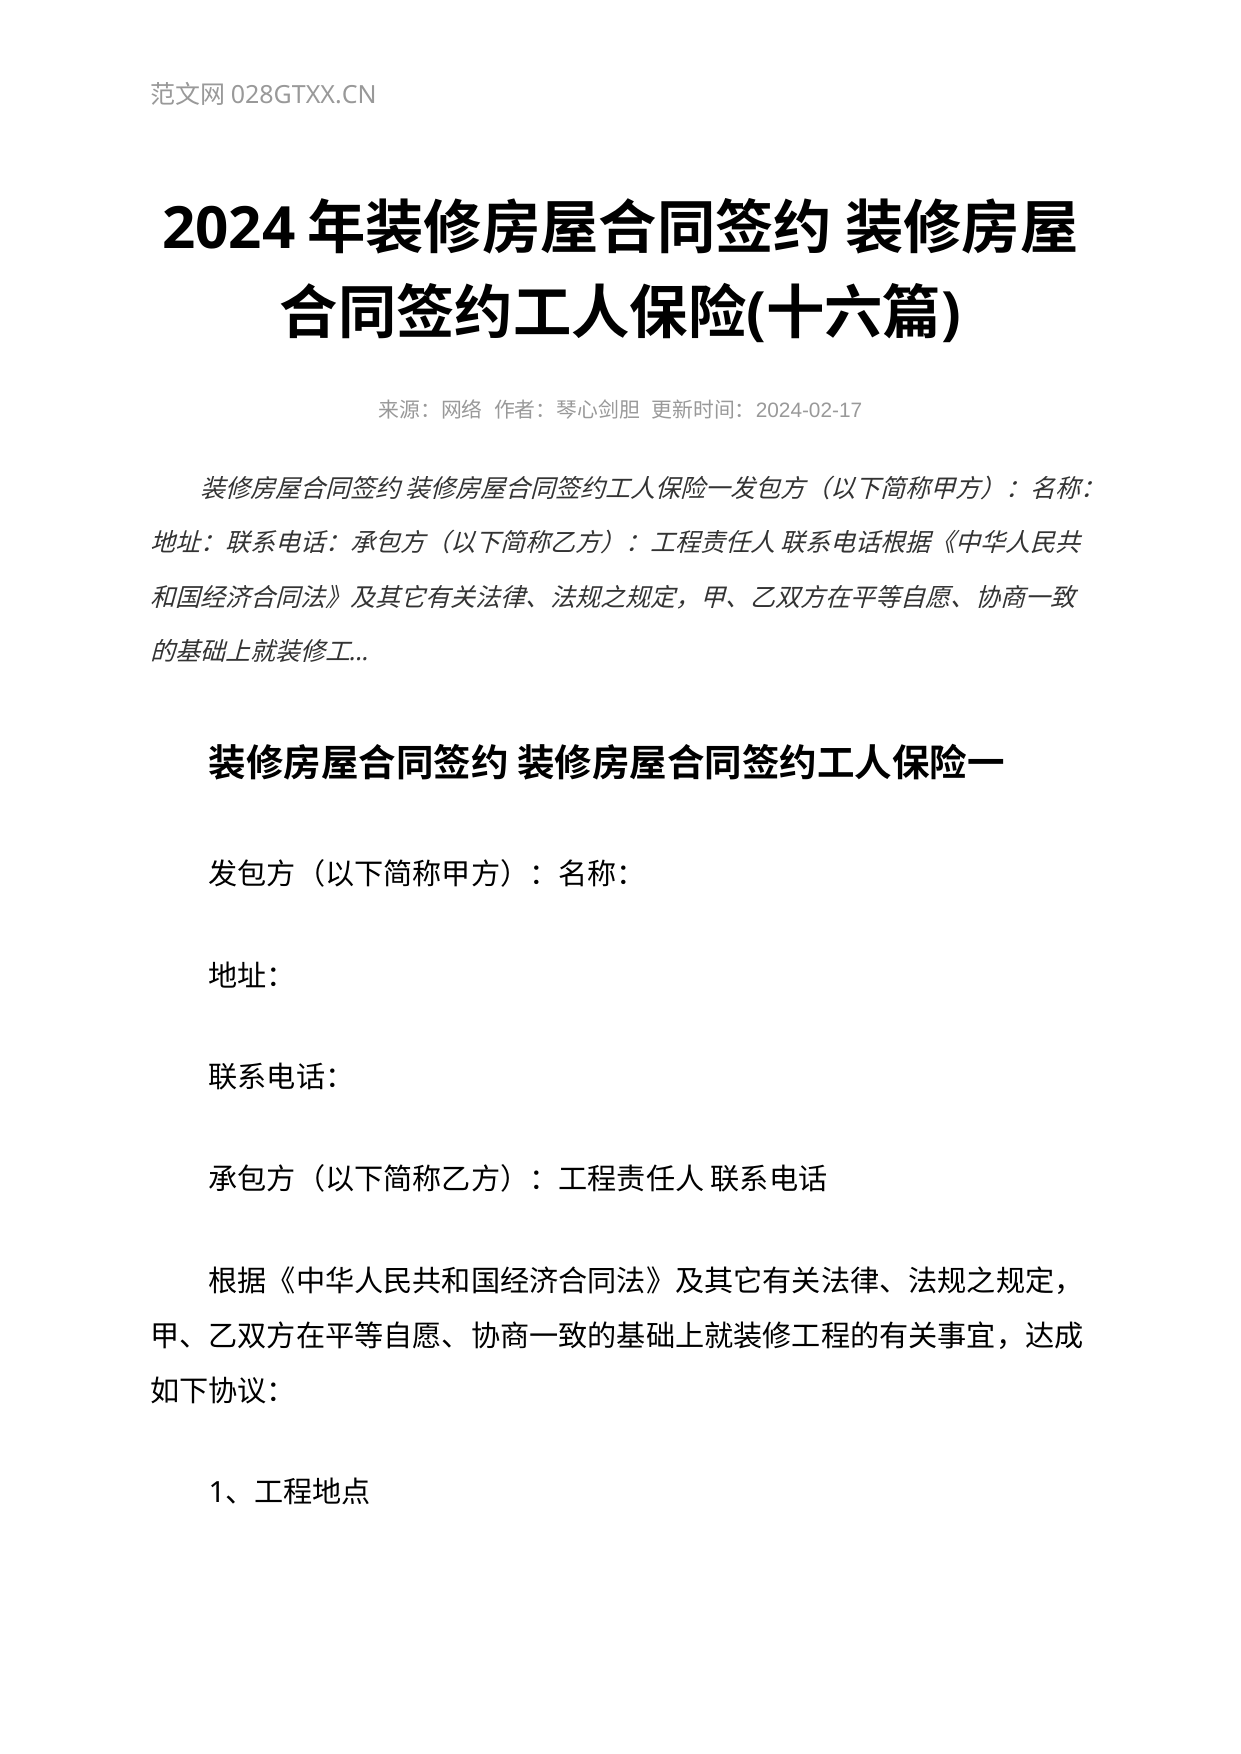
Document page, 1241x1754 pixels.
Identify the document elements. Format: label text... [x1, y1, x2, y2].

subtitle 2024年装修房屋合同签约 装修房屋合同签约工人保险(十六篇) [150, 181, 1090, 351]
text 联系电话： [150, 1054, 1090, 1096]
text 地址： [150, 952, 1090, 994]
text 装修房屋合同签约 装修房屋合同签约工人保险一发包方（以下简称甲方）：名称：地址：联系电话：承包方（以下简称乙方）：工程责任人 联系电话根据《中华人民共和国经济合同法》及其它有关法律、法规之规定，甲、乙双方在平等自愿、协商一致的基础上就装修工... [150, 468, 1090, 668]
text 发包方（以下简称甲方）：名称： [150, 850, 1090, 893]
text 根据《中华人民共和国经济合同法》及其它有关法律、法规之规定，甲、乙双方在平等自愿、协商一致的基础上就装修工程的有关事宜，达成如下协议： [150, 1257, 1090, 1409]
text 1、工程地点 [150, 1469, 1090, 1511]
text 来源：网络 作者：琴心剑胆 更新时间：2024-02-17 [150, 398, 1090, 422]
text 承包方（以下简称乙方）：工程责任人 联系电话 [150, 1156, 1090, 1198]
text 装修房屋合同签约 装修房屋合同签约工人保险一 [150, 733, 1090, 787]
